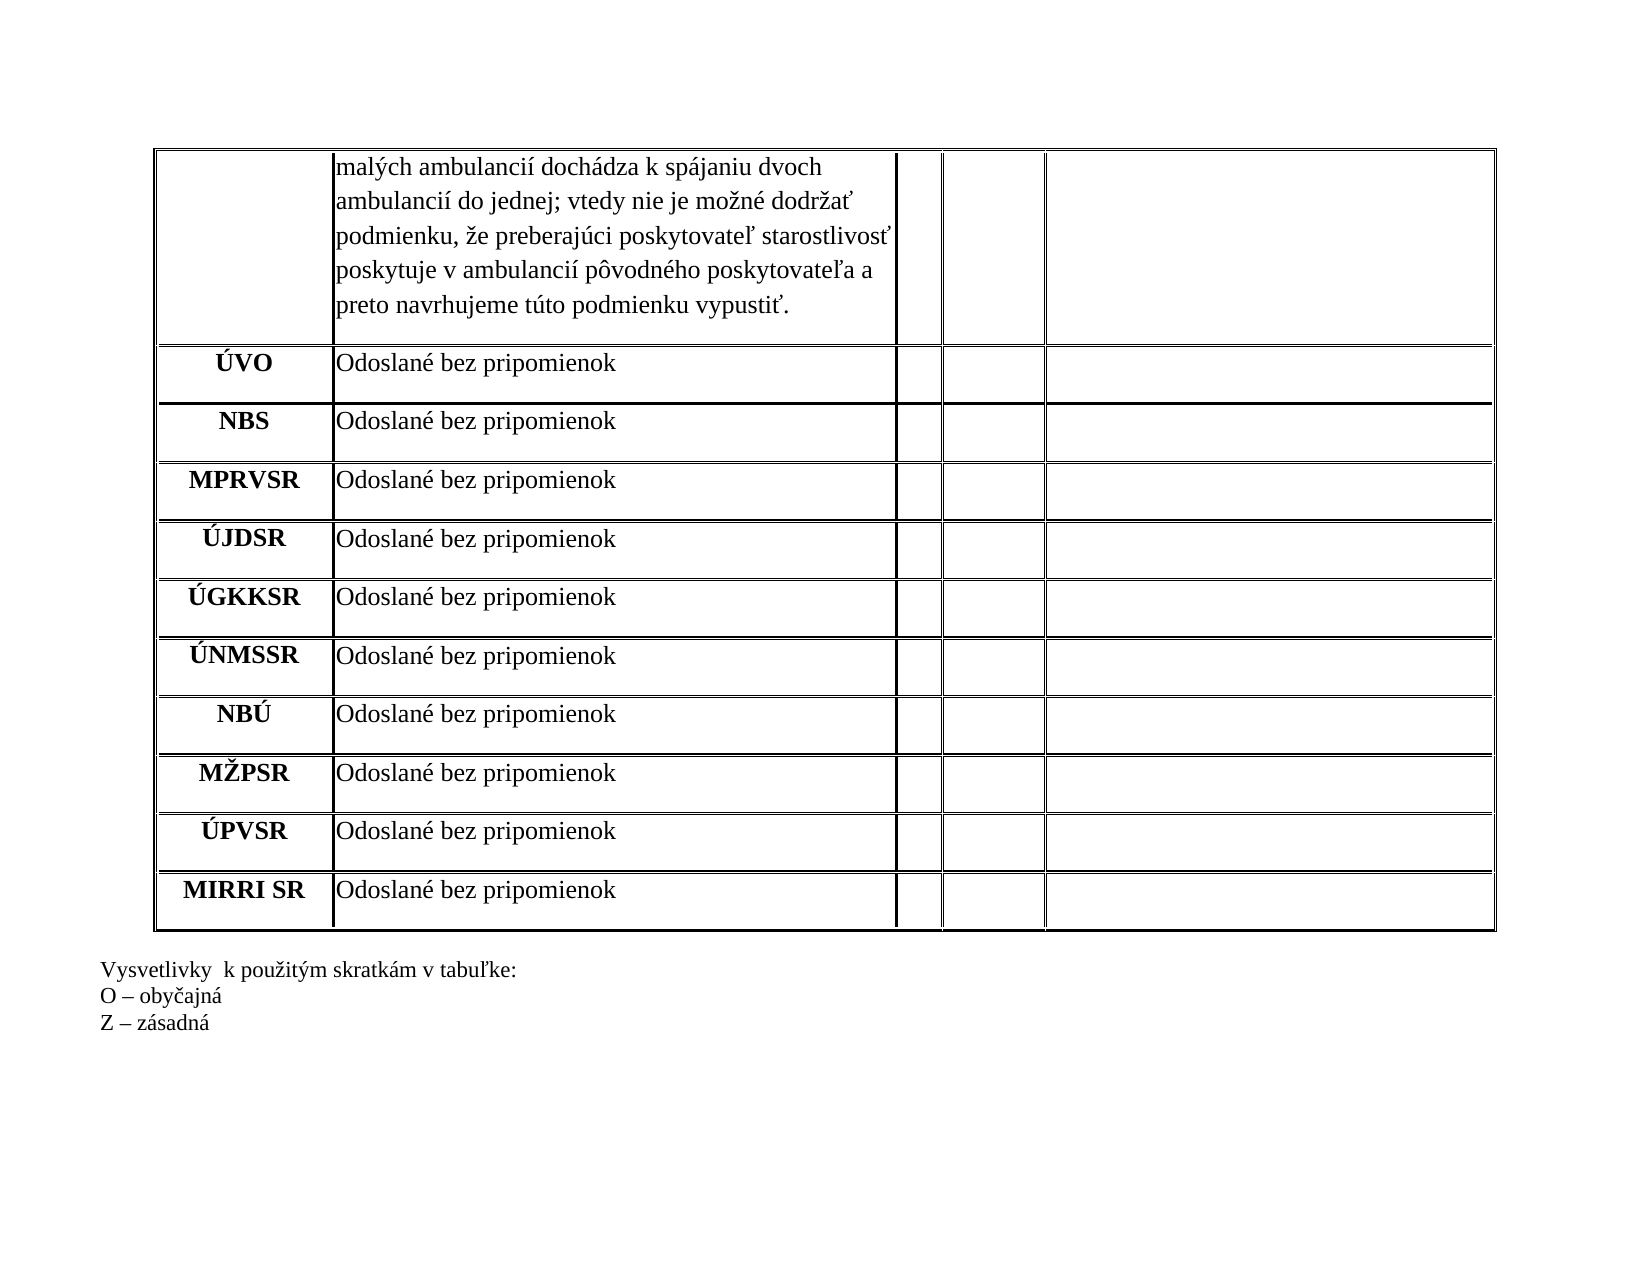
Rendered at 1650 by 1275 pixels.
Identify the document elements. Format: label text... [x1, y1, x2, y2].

table_cell [944, 640, 1044, 695]
table_cell Odoslané bez pripomienok [335, 523, 895, 578]
table_cell ÚNMSSR [157, 636, 332, 695]
table_cell [898, 523, 941, 578]
table_cell [1046, 461, 1495, 519]
table_cell [1047, 344, 1494, 402]
table_cell [898, 464, 941, 519]
table_cell [898, 347, 941, 402]
table_cell [1046, 812, 1495, 870]
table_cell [157, 151, 333, 343]
table_cell [898, 405, 941, 461]
table_cell [944, 581, 1044, 636]
table_cell Odoslané bez pripomienok [335, 815, 895, 870]
table_cell [898, 815, 941, 870]
table_cell [944, 815, 1044, 870]
table_cell Odoslané bez pripomienok [333, 874, 896, 929]
table_cell Odoslané bez pripomienok [335, 640, 895, 695]
table_cell Odoslané bez pripomienok [335, 464, 895, 519]
table_cell O – obyčajná [89, 983, 602, 1009]
table_cell [898, 698, 941, 753]
table_cell ÚVO [157, 344, 332, 402]
table_cell [1047, 636, 1494, 695]
table_cell [944, 757, 1044, 812]
table_cell Odoslané bez pripomienok [335, 698, 895, 753]
table_cell NBÚ [155, 695, 333, 753]
table_cell [943, 874, 1046, 929]
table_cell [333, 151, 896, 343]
table_cell [1046, 870, 1494, 929]
table_cell [1046, 578, 1495, 636]
table_cell Odoslané bez pripomienok [335, 405, 895, 461]
table_cell [944, 347, 1044, 402]
table_cell ÚGKKSR [155, 578, 333, 636]
table_cell NBS [157, 402, 332, 461]
table_cell Odoslané bez pripomienok [335, 757, 895, 812]
table_cell ÚPVSR [155, 812, 333, 870]
table_cell [1046, 695, 1495, 753]
table_cell MŽPSR [157, 753, 332, 812]
table_cell [944, 523, 1044, 578]
table_cell Z – zásadná [89, 1009, 602, 1035]
table_cell [944, 405, 1044, 461]
table_cell MPRVSR [155, 461, 333, 519]
table_cell [898, 640, 941, 695]
table_cell [1047, 519, 1494, 578]
table_cell [944, 464, 1044, 519]
table_cell Odoslané bez pripomienok [335, 581, 895, 636]
table_header Vysvetlivky k použitým skratkám v tabuľke: [89, 956, 602, 983]
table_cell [1046, 151, 1494, 343]
table_cell [898, 757, 941, 812]
table_cell MIRRI SR [157, 870, 333, 929]
table_cell ČA [943, 151, 1046, 343]
table_cell [896, 874, 943, 929]
table_cell [944, 698, 1044, 753]
table_cell [1047, 753, 1494, 812]
table_cell [1047, 402, 1494, 461]
table_cell O [896, 151, 943, 343]
table_cell Odoslané bez pripomienok [335, 347, 895, 402]
table_cell [898, 581, 941, 636]
table_cell ÚJDSR [157, 519, 332, 578]
